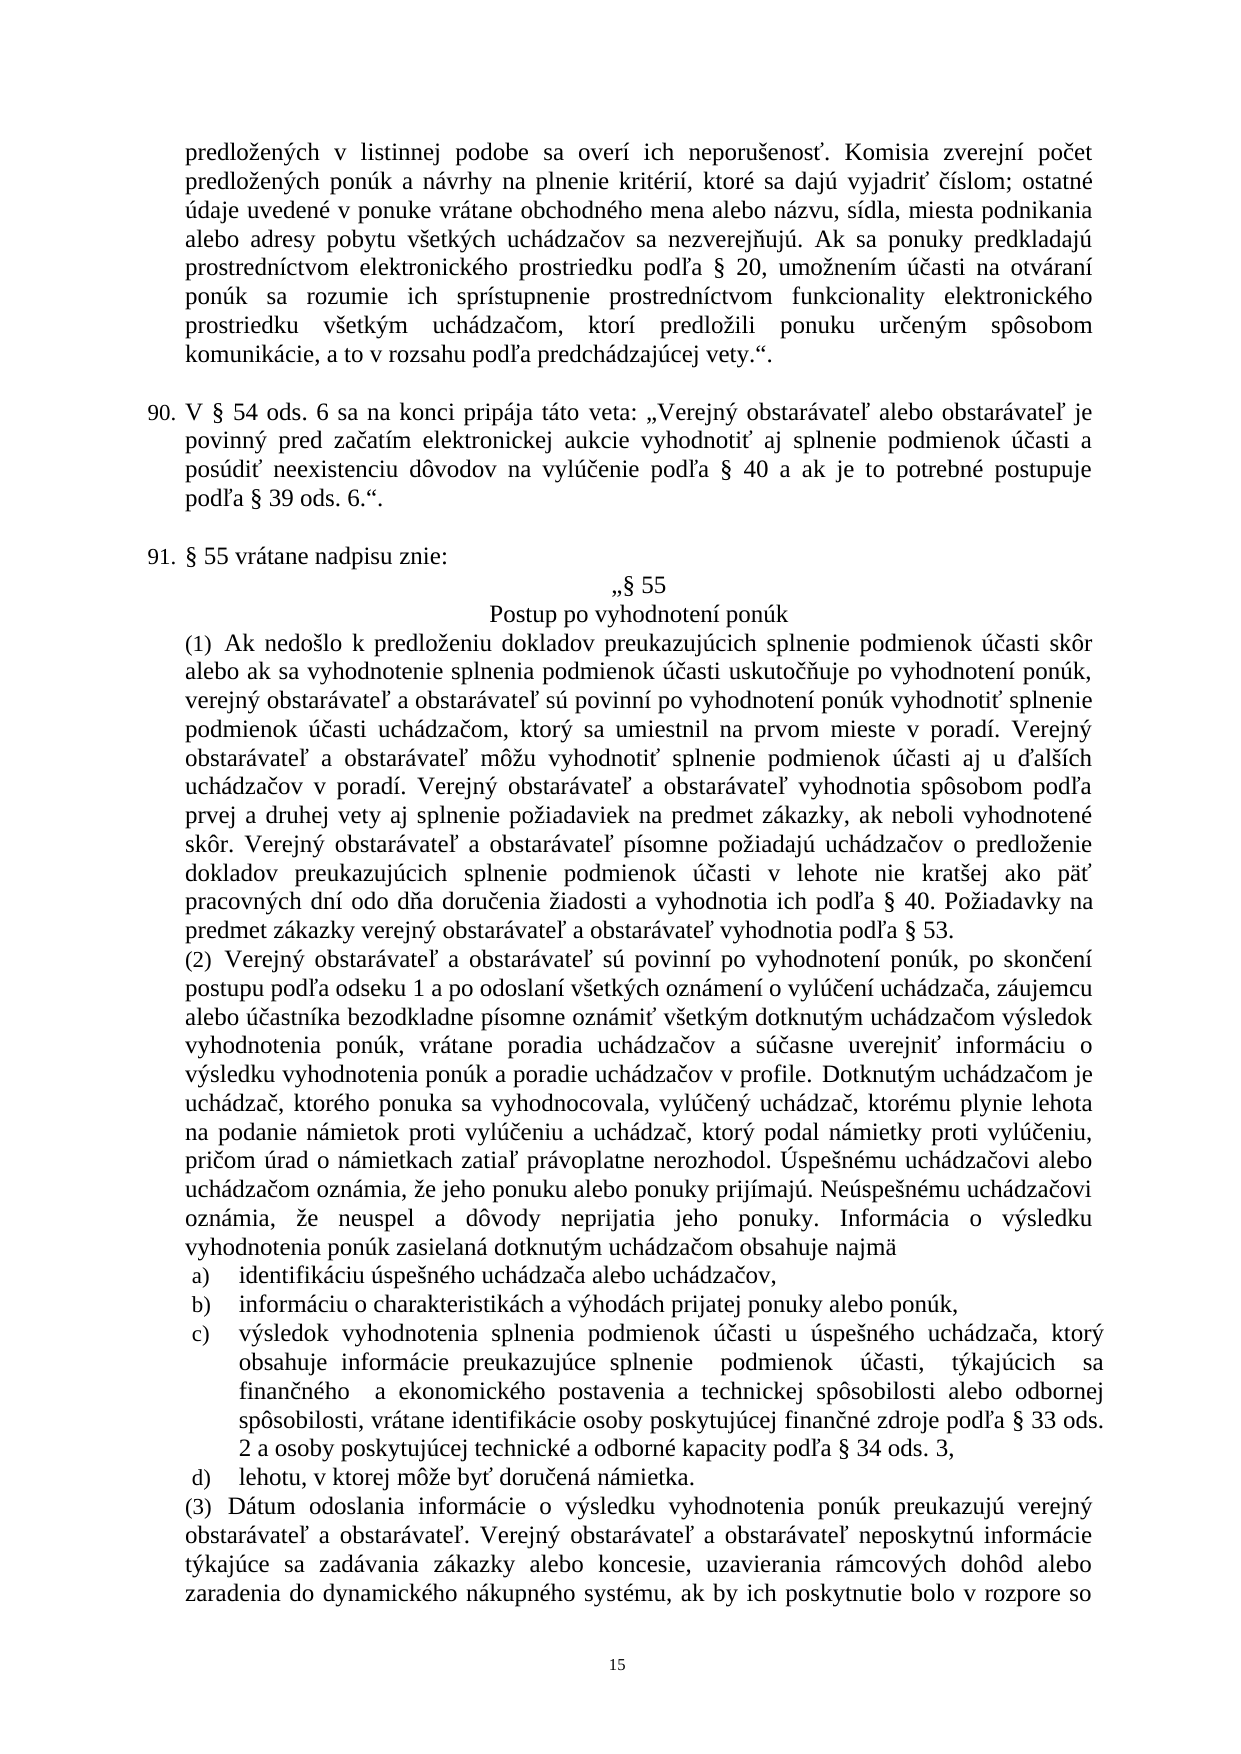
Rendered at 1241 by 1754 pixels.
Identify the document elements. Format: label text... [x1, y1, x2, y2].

list výsledok vyhodnotenia splnenia podmienok účasti u úspešného uchádzača, ktorý obsahuje informácie preukazujúce splnenie podmienok účasti, týkajúcich sa finančného a ekonomického postavenia a technickej spôsobilosti alebo odbornej spôsobilosti, vrátane identifikácie osoby poskytujúcej finančné zdroje podľa § 33 ods. 2 a osoby poskytujúcej technické a odborné kapacity podľa § 34 ods. 3, [192, 1318, 1105, 1462]
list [185, 1491, 1093, 1606]
list identifikáciu úspešného uchádzača alebo uchádzačov, [192, 1261, 1105, 1289]
text „§ 55 [201, 570, 1076, 598]
list Ak nedošlo k predloženiu dokladov preukazujúcich splnenie podmienok účasti skôr alebo ak sa vyhodnotenie splnenia podmienok účasti uskutočňuje po vyhodnotení ponúk, verejný obstarávateľ a obstarávateľ sú povinní po vyhodnotení ponúk vyhodnotiť splnenie podmienok účasti uchádzačom, ktorý sa umiestnil na prvom mieste v poradí. Verejný obstarávateľ a obstarávateľ môžu vyhodnotiť splnenie podmienok účasti aj u ďalších uchádzačov v poradí. Verejný obstarávateľ a obstarávateľ vyhodnotia spôsobom podľa prvej a druhej vety aj splnenie požiadaviek na predmet zákazky, ak neboli vyhodnotené skôr. Verejný obstarávateľ a obstarávateľ písomne požiadajú uchádzačov o predloženie dokladov preukazujúcich splnenie podmienok účasti v lehote nie kratšej ako päť pracovných dní odo dňa doručenia žiadosti a vyhodnotia ich podľa § 40. Požiadavky na predmet zákazky verejný obstarávateľ a obstarávateľ vyhodnotia podľa § 53. [185, 628, 1093, 944]
list informáciu o charakteristikách a výhodách prijatej ponuky alebo ponúk, [192, 1289, 1105, 1318]
list lehotu, v ktorej môže byť doručená námietka. [192, 1462, 1105, 1491]
list V § 54 ods. 6 sa na konci pripája táto veta: „Verejný obstarávateľ alebo obstarávateľ je povinný pred začatím elektronickej aukcie vyhodnotiť aj splnenie podmienok účasti a posúdiť neexistenciu dôvodov na vylúčenie podľa § 40 a ak je to potrebné postupuje podľa § 39 ods. 6.“. [147, 397, 1093, 512]
text Postup po vyhodnotení ponúk [201, 599, 1076, 627]
list § 55 vrátane nadpisu znie: [147, 541, 1105, 569]
list Verejný obstarávateľ a obstarávateľ sú povinní po vyhodnotení ponúk, po skončení postupu podľa odseku 1 a po odoslaní všetkých oznámení o vylúčení uchádzača, záujemcu alebo účastníka bezodkladne písomne oznámiť všetkým dotknutým uchádzačom výsledok vyhodnotenia ponúk, vrátane poradia uchádzačov a súčasne uverejniť informáciu o výsledku vyhodnotenia ponúk a poradie uchádzačov v profile. Dotknutým uchádzačom je uchádzač, ktorého ponuka sa vyhodnocovala, vylúčený uchádzač, ktorému plynie lehota na podanie námietok proti vylúčeniu a uchádzač, ktorý podal námietky proti vylúčeniu, pričom úrad o námietkach zatiaľ právoplatne nerozhodol. Úspešnému uchádzačovi alebo uchádzačom oznámia, že jeho ponuku alebo ponuky prijímajú. Neúspešnému uchádzačovi oznámia, že neuspel a dôvody neprijatia jeho ponuky. Informácia o výsledku vyhodnotenia ponúk zasielaná dotknutým uchádzačom obsahuje najmä [185, 944, 1093, 1260]
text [185, 137, 1093, 367]
